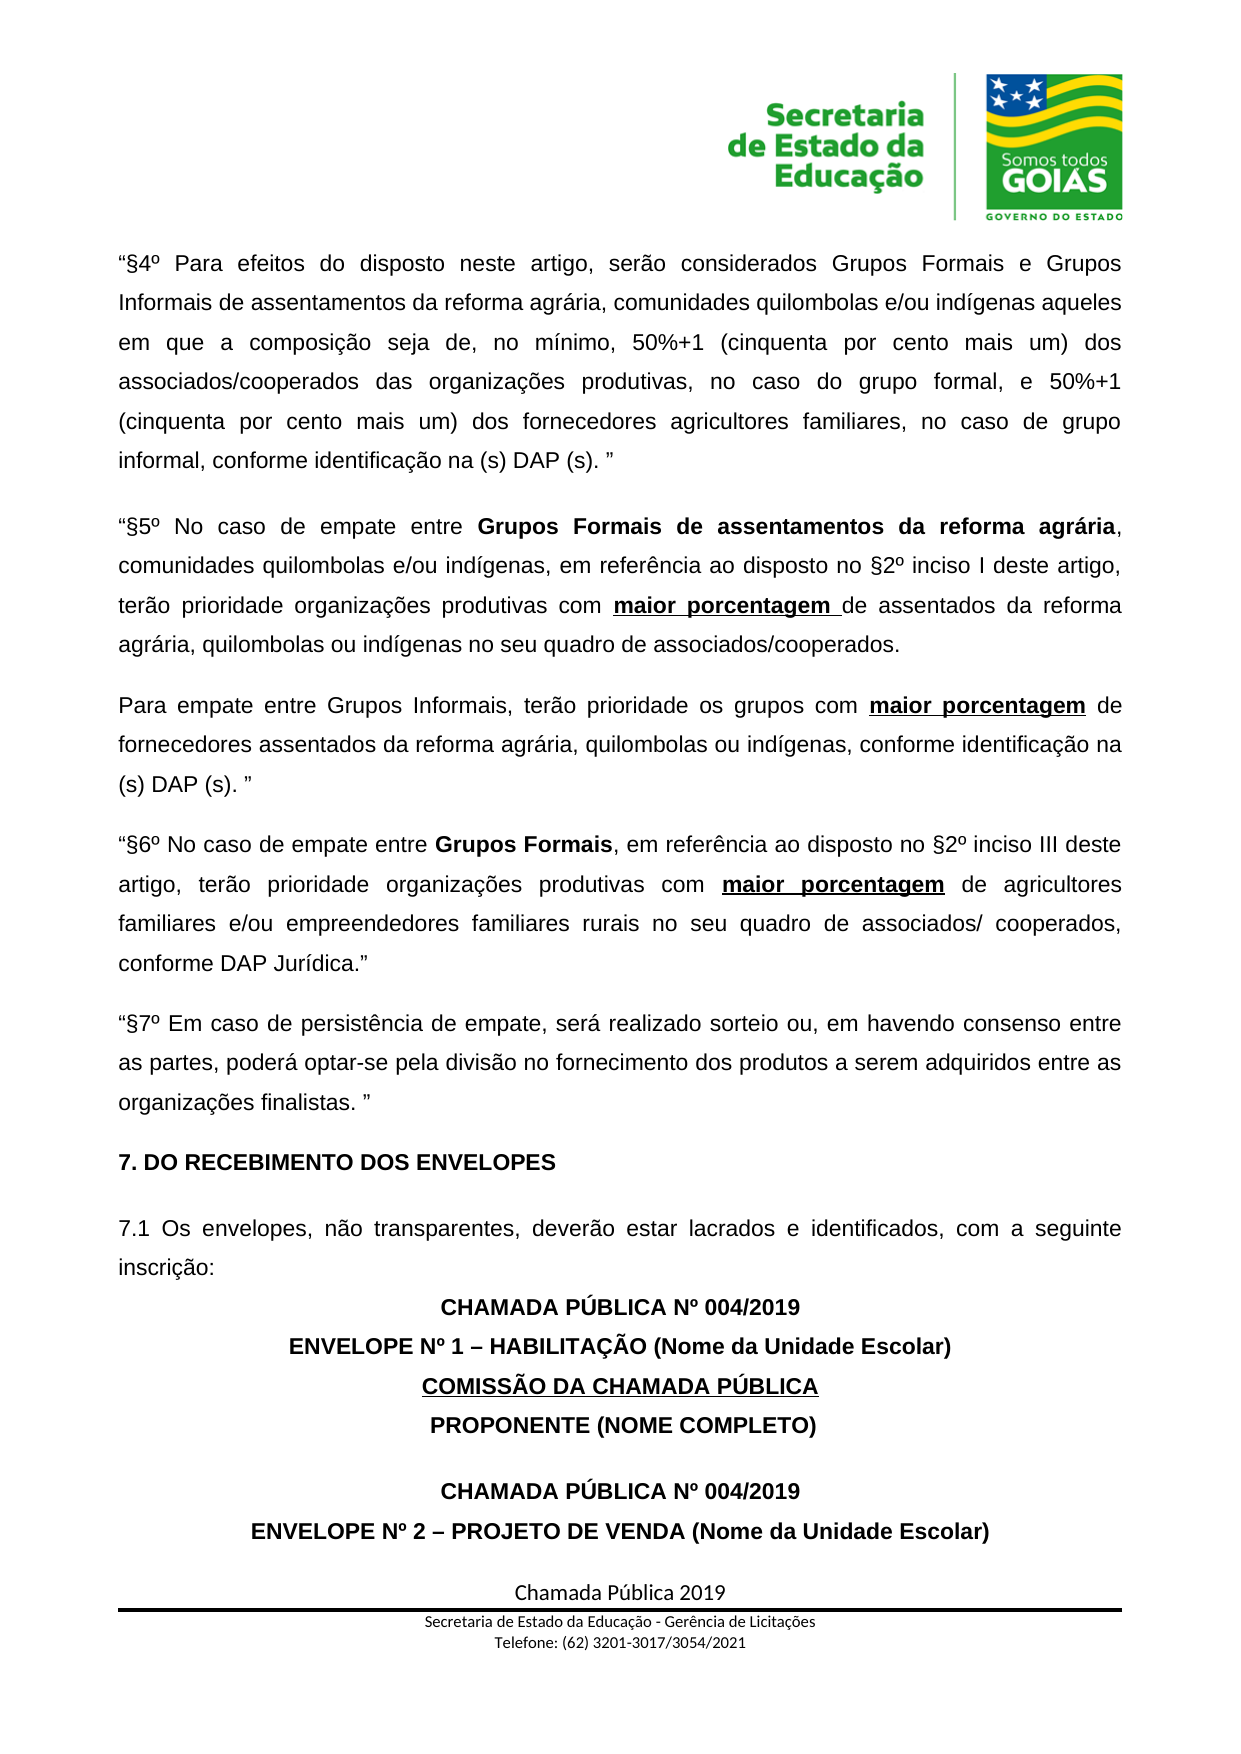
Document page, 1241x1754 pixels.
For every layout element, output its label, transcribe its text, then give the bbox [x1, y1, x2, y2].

text “§7º Em caso de persistência de empate, será realizado sorteio ou, em havendo consenso entre as partes, poderá optar-se pela divisão no fornecimento dos produtos a serem adquiridos entre as organizações finalistas. ” [118, 1010, 1122, 1115]
subtitle “§4º Para efeitos do disposto neste artigo, serão considerados Grupos Formais e Grupos Informais de assentamentos da reforma agrária, comunidades quilombolas e/ou indígenas aqueles em que a composição seja de, no mínimo, 50%+1 (cinquenta por cento mais um) dos associados/cooperados das organizações produtivas, no caso do grupo formal, e 50%+1 (cinquenta por cento mais um) dos fornecedores agricultores familiares, no caso de grupo informal, conforme identificação na (s) DAP (s). ” [118, 250, 1122, 473]
text COMISSÃO DA CHAMADA PÚBLICA [118, 1373, 1122, 1399]
text “§6º No caso de empate entre Grupos Formais, em referência ao disposto no §2º inciso III deste artigo, terão prioridade organizações produtivas com maior porcentagem de agricultores familiares e/ou empreendedores familiares rurais no seu quadro de associados/ cooperados, conforme DAP Jurídica.” [118, 831, 1122, 976]
text “§5º No caso de empate entre Grupos Formais de assentamentos da reforma agrária, comunidades quilombolas e/ou indígenas, em referência ao disposto no §2º inciso I deste artigo, terão prioridade organizações produtivas com maior porcentagem de assentados da reforma agrária, quilombolas ou indígenas no seu quadro de associados/cooperados. [118, 513, 1122, 658]
text 7. DO RECEBIMENTO DOS ENVELOPES [118, 1149, 1122, 1175]
text ENVELOPE Nº 2 – PROJETO DE VENDA (Nome da Unidade Escolar) [118, 1518, 1122, 1544]
text 7.1 Os envelopes, não transparentes, deverão estar lacrados e identificados, com a seguinte inscrição: [118, 1215, 1122, 1281]
text ENVELOPE Nº 1 – HABILITAÇÃO (Nome da Unidade Escolar) [118, 1333, 1122, 1360]
text PROPONENTE (NOME COMPLETO) [118, 1412, 1122, 1439]
text CHAMADA PÚBLICA Nº 004/2019 [118, 1294, 1122, 1320]
text Para empate entre Grupos Informais, terão prioridade os grupos com maior porcentagem de fornecedores assentados da reforma agrária, quilombolas ou indígenas, conforme identificação na (s) DAP (s). ” [118, 692, 1122, 797]
picture [727, 73, 1123, 222]
text CHAMADA PÚBLICA Nº 004/2019 [118, 1478, 1122, 1504]
